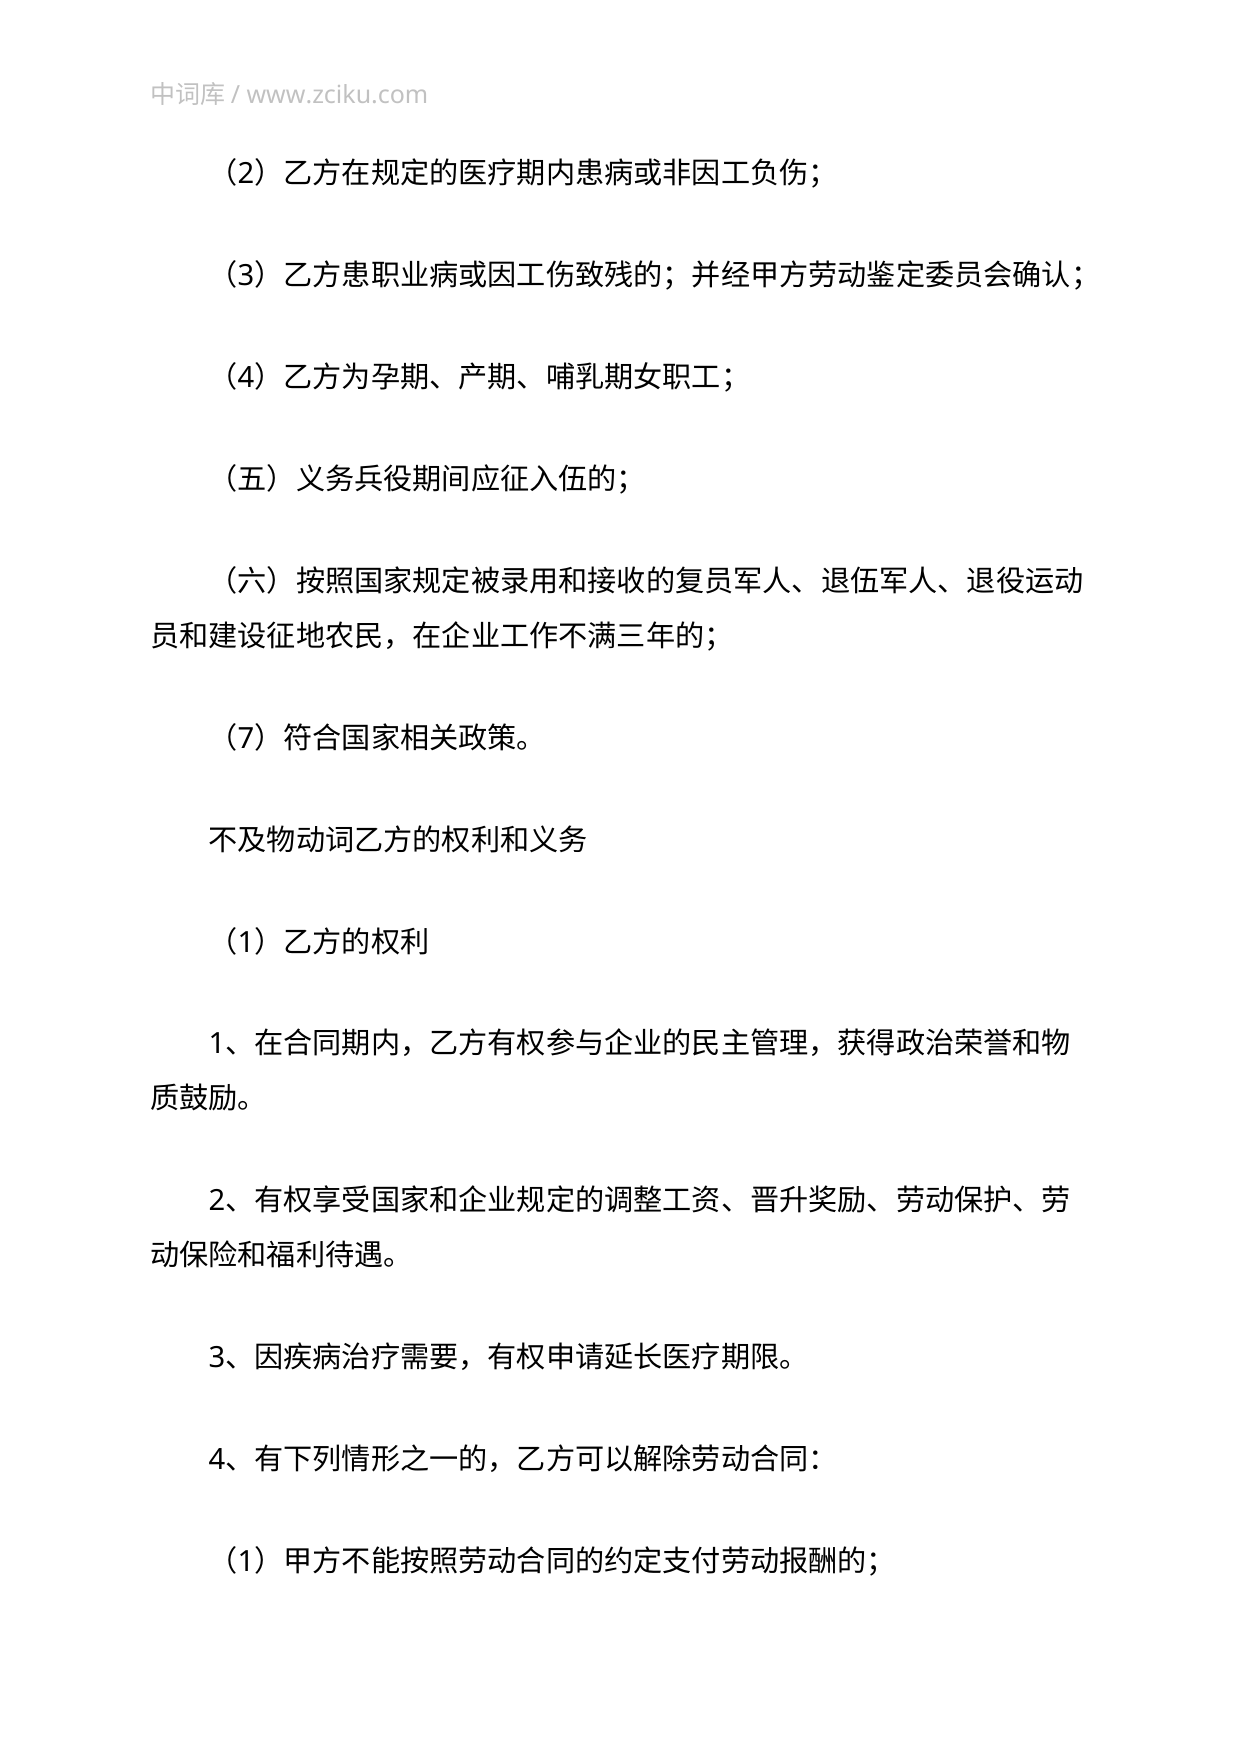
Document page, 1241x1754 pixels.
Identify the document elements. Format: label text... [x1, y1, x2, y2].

text （2）乙方在规定的医疗期内患病或非因工负伤； [150, 150, 1090, 192]
text （六）按照国家规定被录用和接收的复员军人、退伍军人、退役运动员和建设征地农民，在企业工作不满三年的； [150, 558, 1090, 655]
text （五）义务兵役期间应征入伍的； [150, 456, 1090, 498]
text （1）甲方不能按照劳动合同的约定支付劳动报酬的； [150, 1538, 1090, 1580]
text （7）符合国家相关政策。 [150, 714, 1090, 757]
text 1、在合同期内，乙方有权参与企业的民主管理，获得政治荣誉和物质鼓励。 [150, 1020, 1090, 1117]
text 2、有权享受国家和企业规定的调整工资、晋升奖励、劳动保护、劳动保险和福利待遇。 [150, 1177, 1090, 1274]
text （4）乙方为孕期、产期、哺乳期女职工； [150, 354, 1090, 396]
text （1）乙方的权利 [150, 918, 1090, 961]
text （3）乙方患职业病或因工伤致残的；并经甲方劳动鉴定委员会确认； [150, 252, 1090, 294]
text 4、有下列情形之一的，乙方可以解除劳动合同： [150, 1436, 1090, 1478]
text 不及物动词乙方的权利和义务 [150, 816, 1090, 859]
text 3、因疾病治疗需要，有权申请延长医疗期限。 [150, 1334, 1090, 1376]
